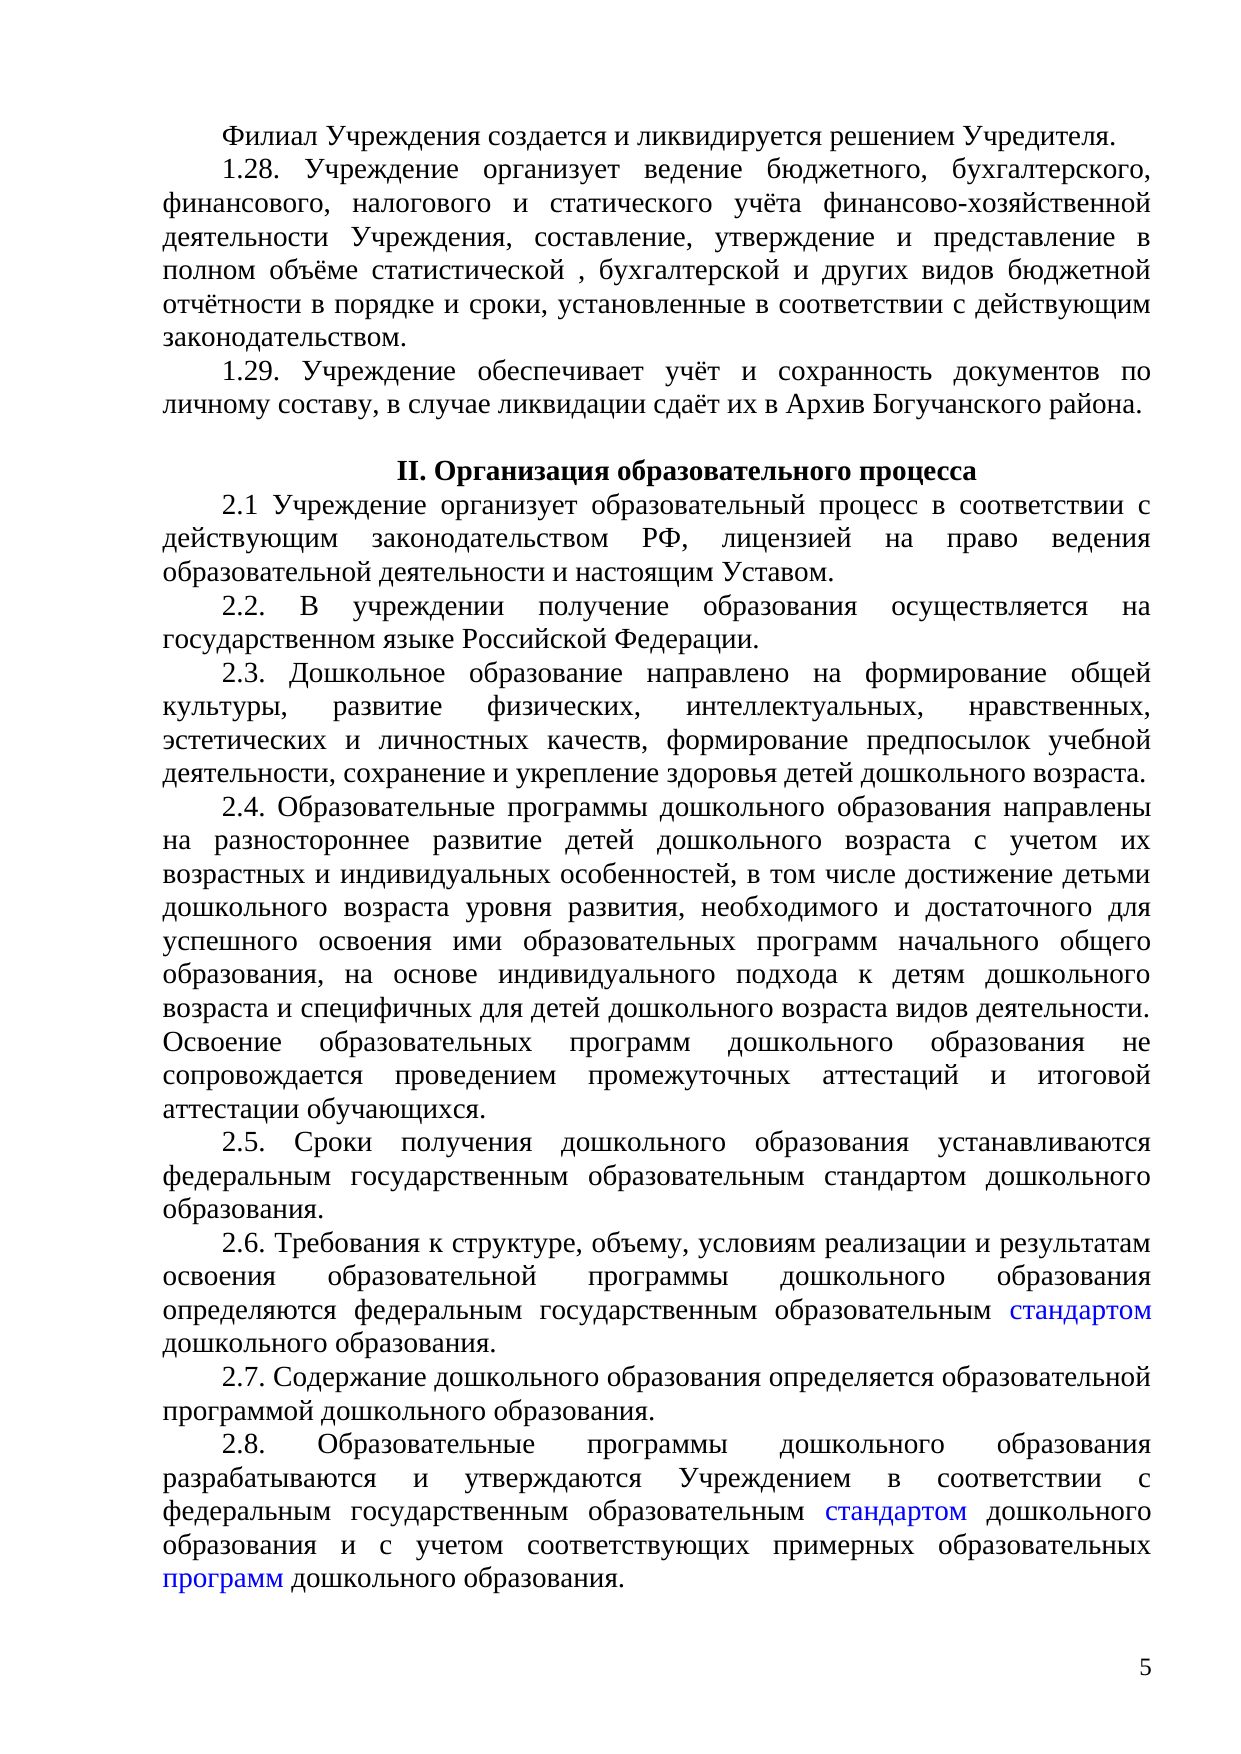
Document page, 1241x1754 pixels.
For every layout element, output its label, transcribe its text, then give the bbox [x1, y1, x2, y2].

text 2.7. Содержание дошкольного образования определяется образовательной программой дошкольного образования. [162, 1359, 1152, 1426]
text 1.29. Учреждение обеспечивает учёт и сохранность документов по личному составу, в случае ликвидации сдаёт их в Архив Богучанского района. [162, 353, 1152, 420]
text 2.1 Учреждение организует образовательный процесс в соответствии с действующим законодательством РФ, лицензией на право ведения образовательной деятельности и настоящим Уставом. [162, 487, 1152, 588]
text 2.8. Образовательные программы дошкольного образования разрабатываются и утверждаются Учреждением в соответствии с федеральным государственным образовательным стандартом дошкольного образования и с учетом соответствующих примерных образовательных программ дошкольного образования. [162, 1426, 1152, 1594]
text Филиал Учреждения создается и ликвидируется решением Учредителя. [162, 118, 1152, 152]
text 2.5. Сроки получения дошкольного образования устанавливаются федеральным государственным образовательным стандартом дошкольного образования. [162, 1124, 1152, 1225]
text II. Организация образовательного процесса [162, 453, 1152, 487]
text 2.3. Дошкольное образование направлено на формирование общей культуры, развитие физических, интеллектуальных, нравственных, эстетических и личностных качеств, формирование предпосылок учебной деятельности, сохранение и укрепление здоровья детей дошкольного возраста. [162, 655, 1152, 789]
text 2.4. Образовательные программы дошкольного образования направлены на разностороннее развитие детей дошкольного возраста с учетом их возрастных и индивидуальных особенностей, в том числе достижение детьми дошкольного возраста уровня развития, необходимого и достаточного для успешного освоения ими образовательных программ начального общего образования, на основе индивидуального подхода к детям дошкольного возраста и специфичных для детей дошкольного возраста видов деятельности. Освоение образовательных программ дошкольного образования не сопровождается проведением промежуточных аттестаций и итоговой аттестации обучающихся. [162, 789, 1152, 1124]
text 1.28. Учреждение организует ведение бюджетного, бухгалтерского, финансового, налогового и статического учёта финансово-хозяйственной деятельности Учреждения, составление, утверждение и представление в полном объёме статистической , бухгалтерской и других видов бюджетной отчётности в порядке и сроки, установленные в соответствии с действующим законодательством. [162, 152, 1152, 353]
text 2.2. В учреждении получение образования осуществляется на государственном языке Российской Федерации. [162, 588, 1152, 655]
text 2.6. Требования к структуре, объему, условиям реализации и результатам освоения образовательной программы дошкольного образования определяются федеральным государственным образовательным стандартом дошкольного образования. [162, 1225, 1152, 1359]
